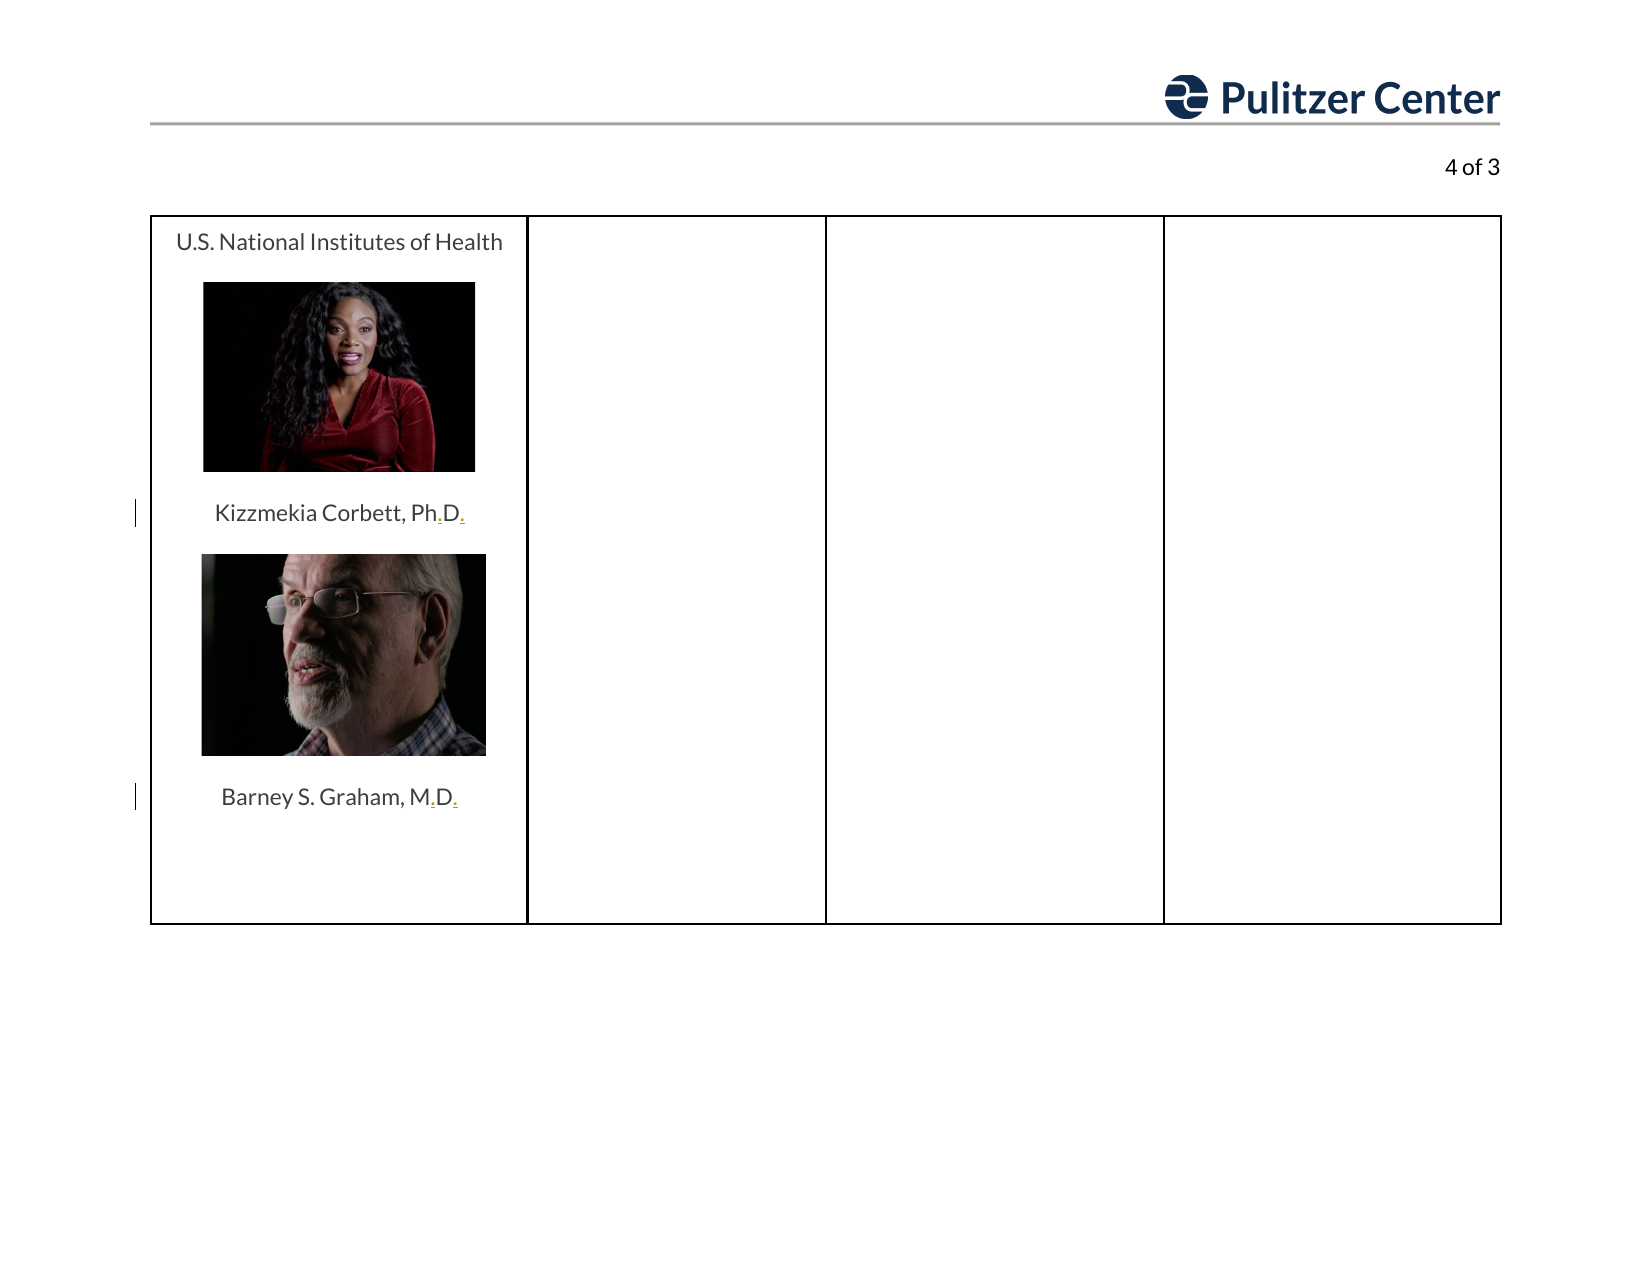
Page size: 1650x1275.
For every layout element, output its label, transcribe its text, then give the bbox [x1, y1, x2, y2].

picture [1165, 75, 1500, 119]
table_cell [529, 217, 825, 923]
table_cell [1165, 217, 1500, 923]
table_cell [827, 217, 1163, 923]
table_cell U.S. National Institutes of Health Kizzmekia Corbett, PhD Barney S. Graham, MD [152, 217, 526, 923]
picture [201, 554, 486, 756]
picture [203, 282, 476, 472]
